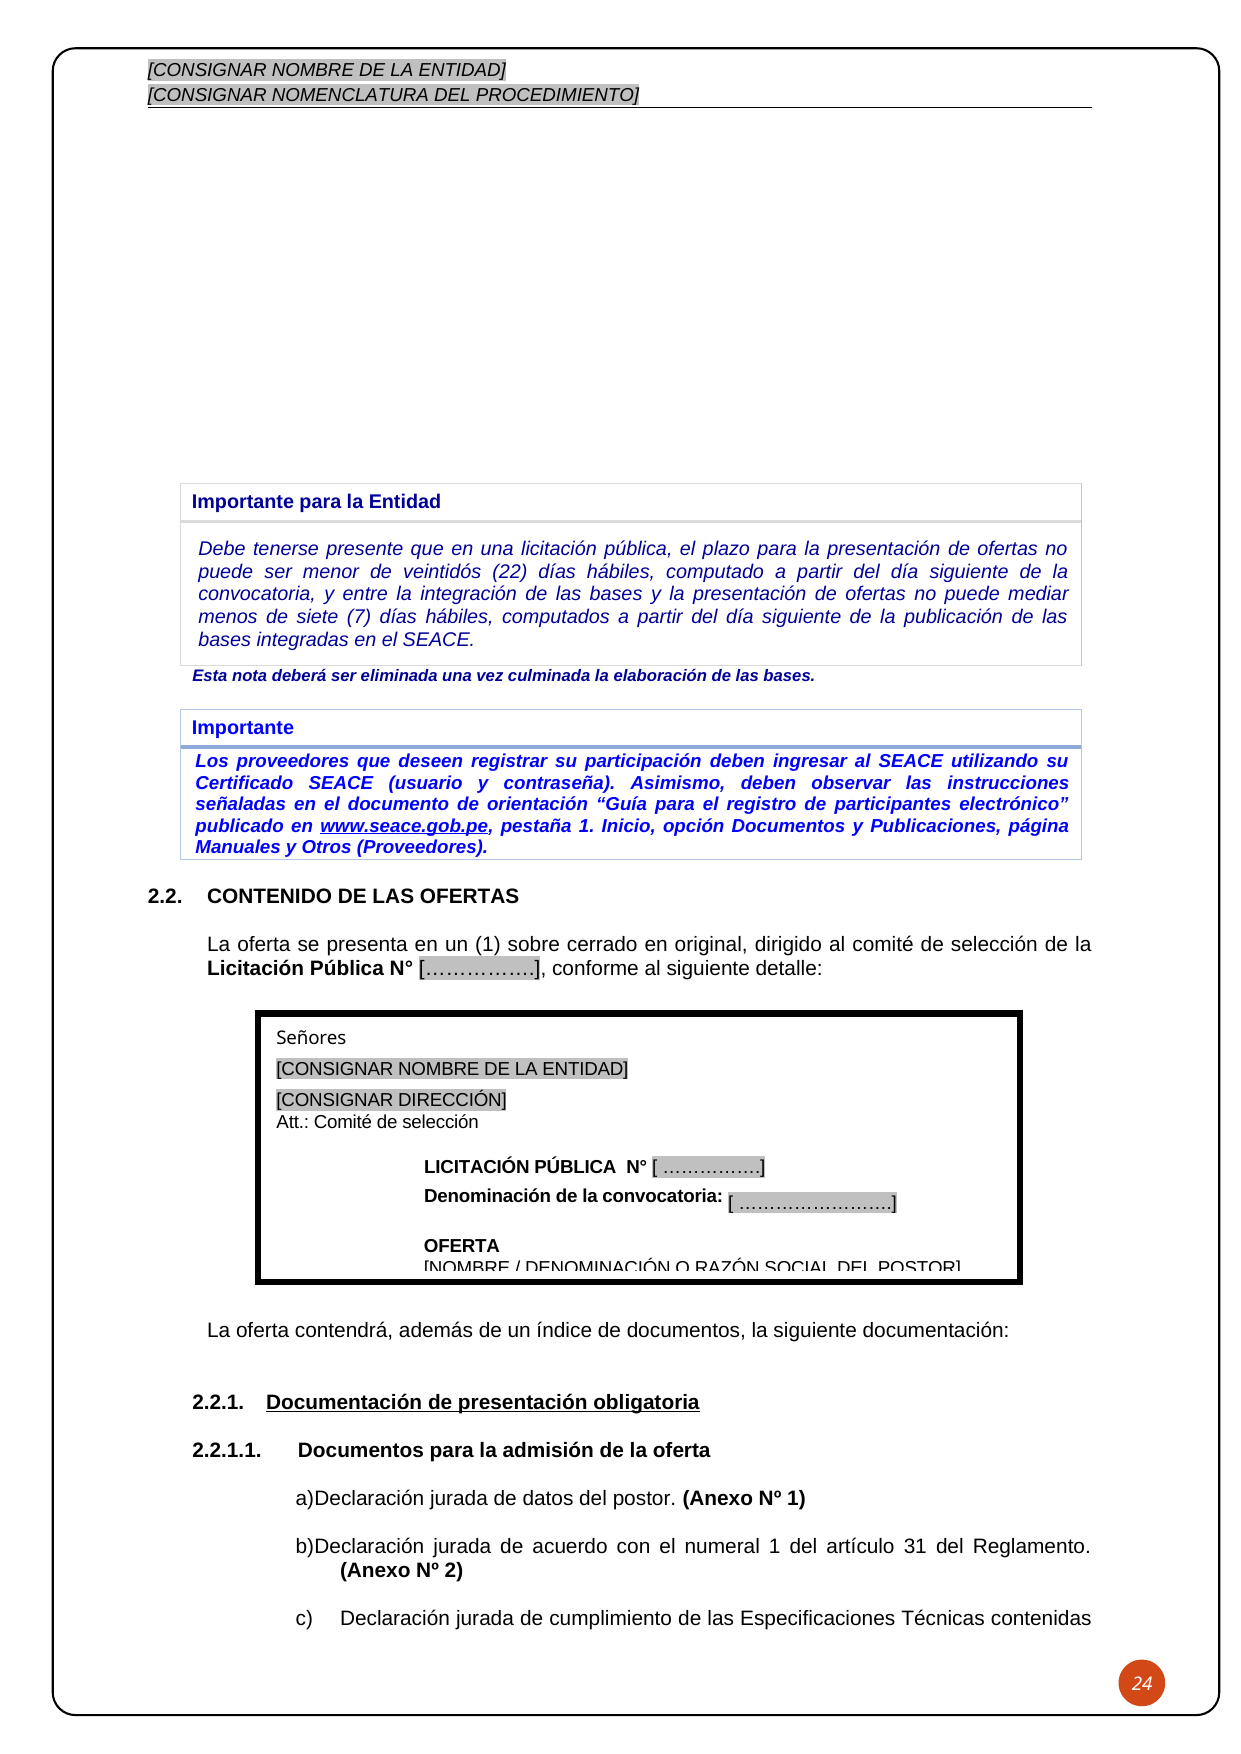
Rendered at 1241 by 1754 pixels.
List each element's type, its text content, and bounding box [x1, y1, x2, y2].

text Esta nota deberá ser eliminada una vez culminada la elaboración de las bases. [177, 666, 1092, 685]
table_cell Los proveedores que deseen registrar su participación deben ingresar al SEACE utilizando su Certificado SEACE (usuario y contraseña). Asimismo, deben observar las instrucciones señaladas en el documento de orientación “Guía para el registro de participantes electrónico” publicado en www.seace.gob.pe, pestaña 1. Inicio, opción Documentos y Publicaciones, página Manuales y Otros (Proveedores). [181, 749, 1081, 859]
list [295, 1605, 1092, 1629]
table_header Importante para la Entidad [181, 484, 1081, 519]
table_header Importante [181, 710, 1081, 745]
list Declaración jurada de datos del postor. (Anexo Nº 1) [295, 1486, 1092, 1509]
table_cell Debe tenerse presente que en una licitación pública, el plazo para la presentación de ofertas no puede ser menor de veintidós (22) días hábiles, computado a partir del día siguiente de la convocatoria, y entre la integración de las bases y la presentación de ofertas no puede mediar menos de siete (7) días hábiles, computados a partir del día siguiente de la publicación de las bases integradas en el SEACE. [181, 523, 1081, 665]
list CONTENIDO DE LAS OFERTAS [148, 884, 1092, 908]
list Declaración jurada de acuerdo con el numeral 1 del artículo 31 del Reglamento. (Anexo Nº 2) [295, 1533, 1092, 1581]
text La oferta se presenta en un (1) sobre cerrado en original, dirigido al comité de selección de la Licitación Pública N° […………….], conforme al siguiente detalle: [207, 932, 1092, 980]
list La oferta contendrá, además de un índice de documentos, la siguiente documentación: [207, 1318, 1092, 1342]
list Documentación de presentación obligatoria [192, 1390, 1092, 1414]
list Documentos para la admisión de la oferta [192, 1438, 1092, 1462]
